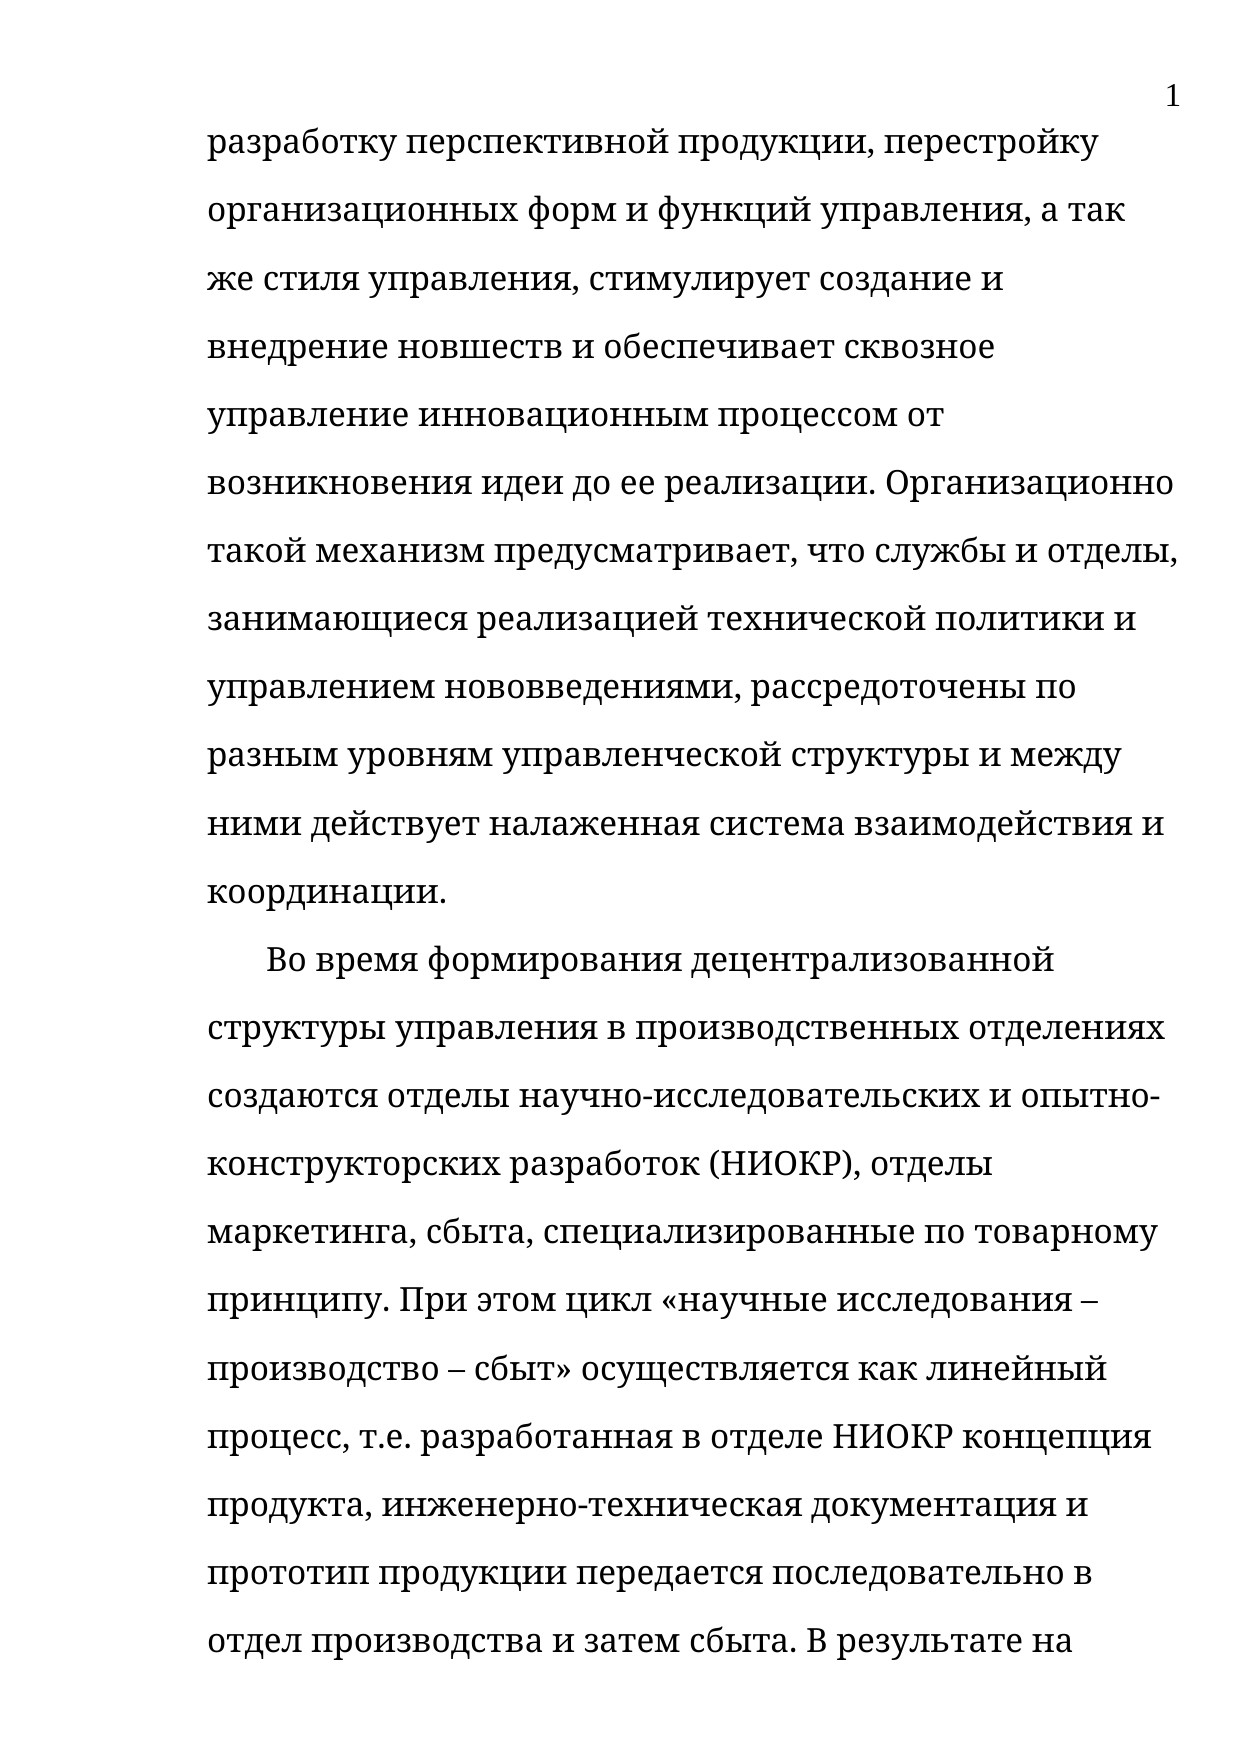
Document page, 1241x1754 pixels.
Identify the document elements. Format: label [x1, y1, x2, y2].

text [207, 118, 1181, 913]
text [207, 936, 1181, 1662]
